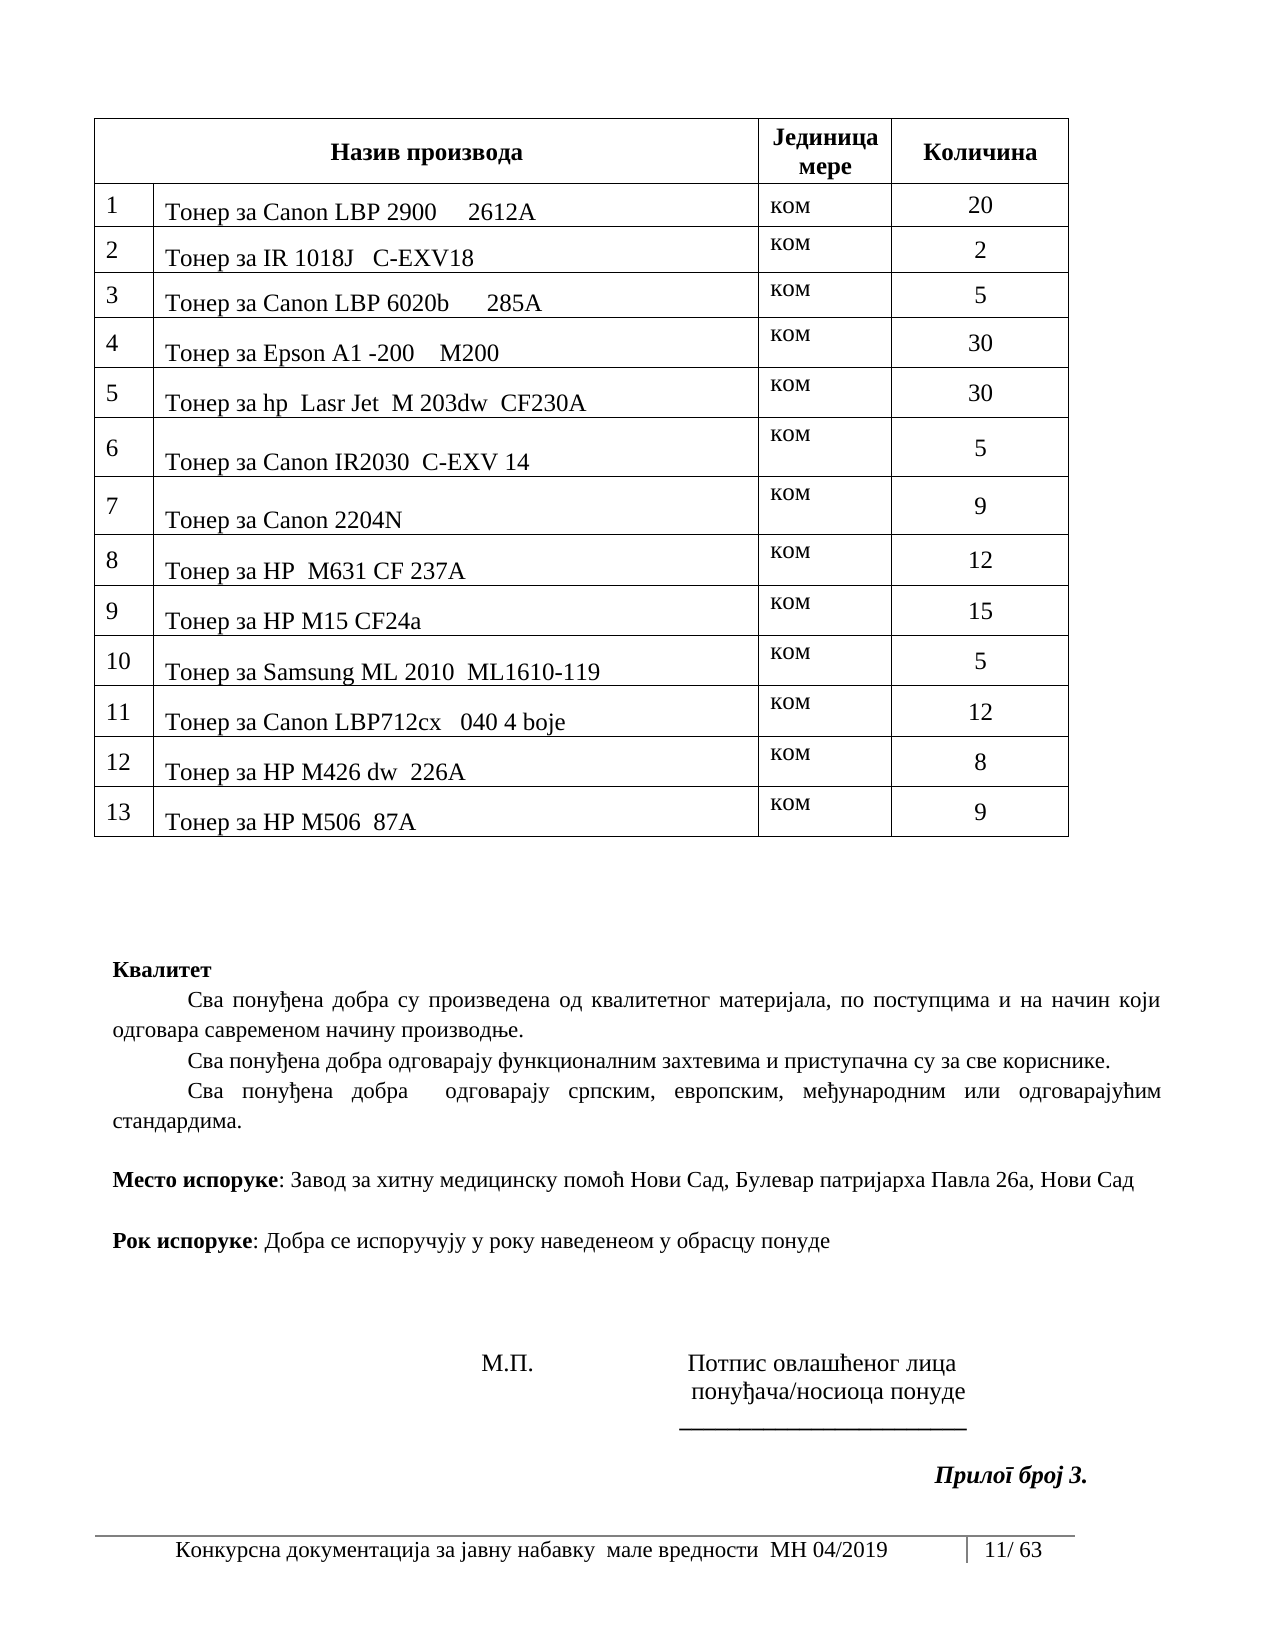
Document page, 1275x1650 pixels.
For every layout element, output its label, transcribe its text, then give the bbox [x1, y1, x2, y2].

table_cell Тонер за HP M631 CF 237A [154, 535, 758, 585]
text Прилог број 3. [112, 1460, 1163, 1489]
table_cell ком [759, 184, 891, 226]
text Место испоруке: Завод за хитну медицинску помоћ Нови Сад, Булевар патријарха Павла 26а, Нови Сад [112, 1166, 1163, 1193]
table_cell ком [759, 586, 891, 635]
table_header Количина [892, 119, 1068, 183]
table_cell Тонер за Canon 2204N [154, 477, 758, 534]
table_cell 8 [892, 737, 1068, 786]
text понуђача/носиоца понуде [555, 1376, 1163, 1405]
text Квалитет [112, 956, 1163, 982]
table_cell 10 [95, 636, 153, 685]
table_cell 7 [95, 477, 153, 534]
table_cell 2 [95, 227, 153, 272]
table_cell ком [759, 686, 891, 736]
table_cell 13 [95, 787, 153, 836]
table_cell ком [759, 318, 891, 367]
text Сва понуђена добра одговарају српским, европским, међународним или одговарајућим стандардима. [112, 1077, 1163, 1133]
table_cell 9 [892, 787, 1068, 836]
text Рок испоруке: Добра се испоручују у року наведенеом у обрасцу понуде [112, 1227, 1163, 1253]
table_cell ком [759, 418, 891, 476]
table_cell 5 [95, 368, 153, 417]
table_cell 11 [95, 686, 153, 736]
table_header Јединица мере [759, 119, 891, 183]
table_cell ком [759, 227, 891, 272]
table_cell ком [759, 737, 891, 786]
table_cell Тонер за HP M426 dw 226A [154, 737, 758, 786]
table_cell Тонер за Canon IR2030 C-EXV 14 [154, 418, 758, 476]
text Сва понуђена добра су произведена од квалитетног материјала, по поступцима и на начин који одговара савременом начину производње. [112, 986, 1163, 1043]
text ________________________ [112, 1405, 1163, 1433]
table_cell 5 [892, 636, 1068, 685]
text Сва понуђена добра одговарају функционалним захтевима и приступачна су за све кориснике. [112, 1047, 1163, 1073]
table_cell 20 [892, 184, 1068, 226]
table_cell 30 [892, 318, 1068, 367]
table_cell 8 [95, 535, 153, 585]
table_cell ком [759, 636, 891, 685]
table_cell 4 [95, 318, 153, 367]
table_cell Тонер за IR 1018J C-EXV18 [154, 227, 758, 272]
table_cell 12 [892, 535, 1068, 585]
table_cell ком [759, 535, 891, 585]
table_cell 15 [892, 586, 1068, 635]
table_cell 6 [95, 418, 153, 476]
table_cell 12 [95, 737, 153, 786]
table_cell 1 [95, 184, 153, 226]
table_cell 9 [892, 477, 1068, 534]
text М.П. Потпис овлашћеног лица [466, 1348, 1163, 1376]
table_cell 5 [892, 418, 1068, 476]
table_cell 2 [892, 227, 1068, 272]
table_cell ком [759, 787, 891, 836]
table_cell Тонер за HP M506 87A [154, 787, 758, 836]
table_cell 9 [95, 586, 153, 635]
table_cell 5 [892, 273, 1068, 317]
table_cell Тонер за Canon LBP 6020b 285A [154, 273, 758, 317]
table_cell ком [759, 477, 891, 534]
table_cell Тонер за Epson A1 -200 M200 [154, 318, 758, 367]
table_cell Тонер за HP M15 CF24a [154, 586, 758, 635]
table_cell ком [759, 368, 891, 417]
table_cell Тонер за Canon LBP 2900 2612А [154, 184, 758, 226]
table_cell Тонер за Samsung ML 2010 ML1610-119 [154, 636, 758, 685]
table_cell 3 [95, 273, 153, 317]
table_cell Тонер за hp Lasr Jet M 203dw CF230A [154, 368, 758, 417]
table_cell 12 [892, 686, 1068, 736]
table_cell Тонер за Canon LBP712cx 040 4 boje [154, 686, 758, 736]
table_cell ком [759, 273, 891, 317]
table_header Назив производа [95, 119, 758, 183]
table_cell 30 [892, 368, 1068, 417]
